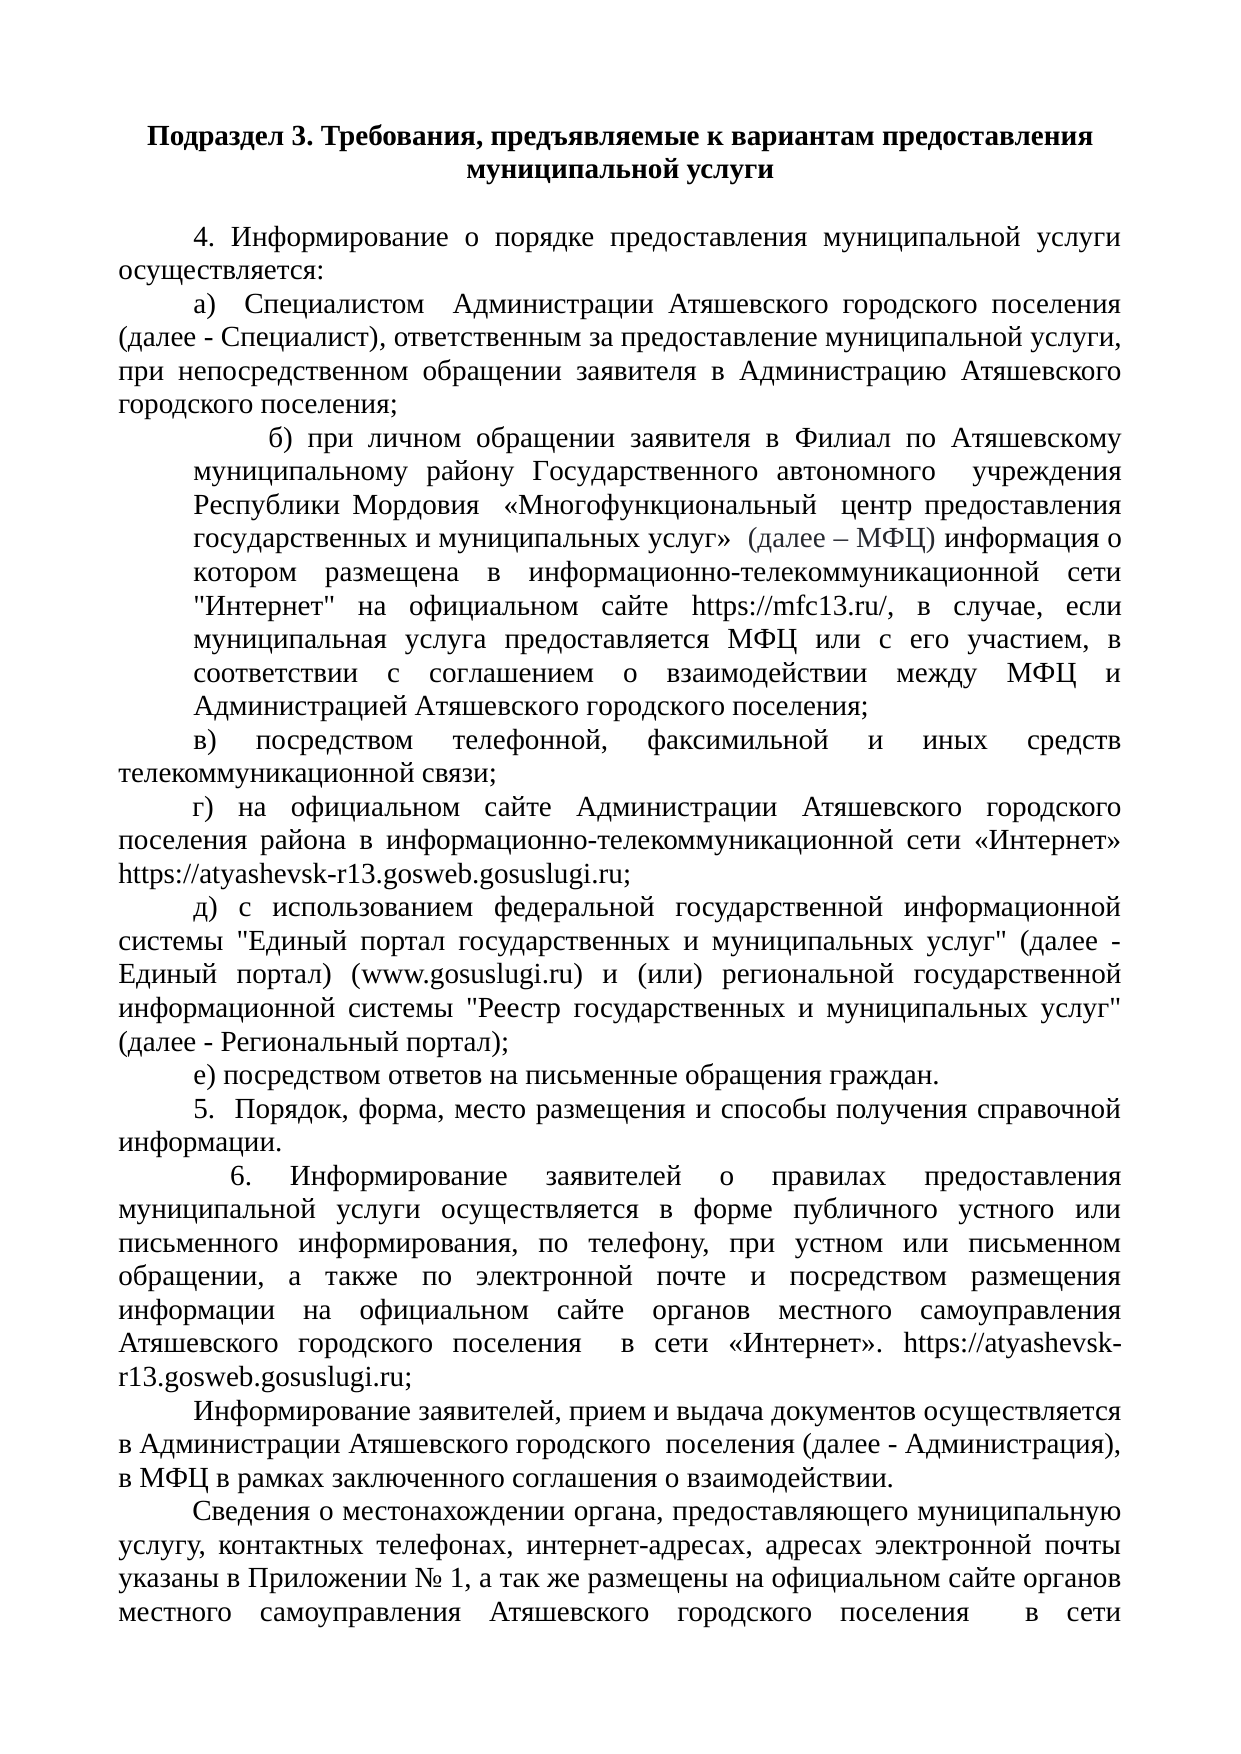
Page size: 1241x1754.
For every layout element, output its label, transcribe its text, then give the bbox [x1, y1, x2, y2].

text г) на официальном сайте Администрации Атяшевского городского поселения района в информационно-телекоммуникационной сети «Интернет» https://atyashevsk-r13.gosweb.gosuslugi.ru; [118, 789, 1122, 889]
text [118, 1493, 1122, 1627]
text а) Специалистом Администрации Атяшевского городского поселения (далее - Специалист), ответственным за предоставление муниципальной услуги, при непосредственном обращении заявителя в Администрацию Атяшевского городского поселения; [118, 286, 1122, 420]
text 5. Порядок, форма, место размещения и способы получения справочной информации. [118, 1091, 1122, 1158]
text Подраздел 3. Требования, предъявляемые к вариантам предоставления муниципальной услуги [118, 118, 1122, 185]
text 4. Информирование о порядке предоставления муниципальной услуги осуществляется: [118, 219, 1122, 286]
text 6. Информирование заявителей о правилах предоставления муниципальной услуги осуществляется в форме публичного устного или письменного информирования, по телефону, при устном или письменном обращении, а также по электронной почте и посредством размещения информации на официальном сайте органов местного самоуправления Атяшевского городского поселения в сети «Интернет». https://atyashevsk-r13.gosweb.gosuslugi.ru; [118, 1158, 1122, 1393]
text в) посредством телефонной, факсимильной и иных средств телекоммуникационной связи; [118, 722, 1122, 789]
text е) посредством ответов на письменные обращения граждан. [118, 1057, 1122, 1091]
text Информирование заявителей, прием и выдача документов осуществляется в Администрации Атяшевского городского поселения (далее - Администрация), в МФЦ в рамках заключенного соглашения о взаимодействии. [118, 1393, 1122, 1493]
list б) при личном обращении заявителя в Филиал по Атяшевскому муниципальному району Государственного автономного учреждения Республики Мордовия «Многофункциональный центр предоставления государственных и муниципальных услуг» (далее – МФЦ) информация о котором размещена в информационно-телекоммуникационной сети "Интернет" на официальном сайте https://mfc13.ru/, в случае, если муниципальная услуга предоставляется МФЦ или с его участием, в соответствии с соглашением о взаимодействии между МФЦ и Администрацией Атяшевского городского поселения; [193, 420, 1122, 722]
text д) с использованием федеральной государственной информационной системы "Единый портал государственных и муниципальных услуг" (далее - Единый портал) (www.gosuslugi.ru) и (или) региональной государственной информационной системы "Реестр государственных и муниципальных услуг" (далее - Региональный портал); [118, 889, 1122, 1057]
